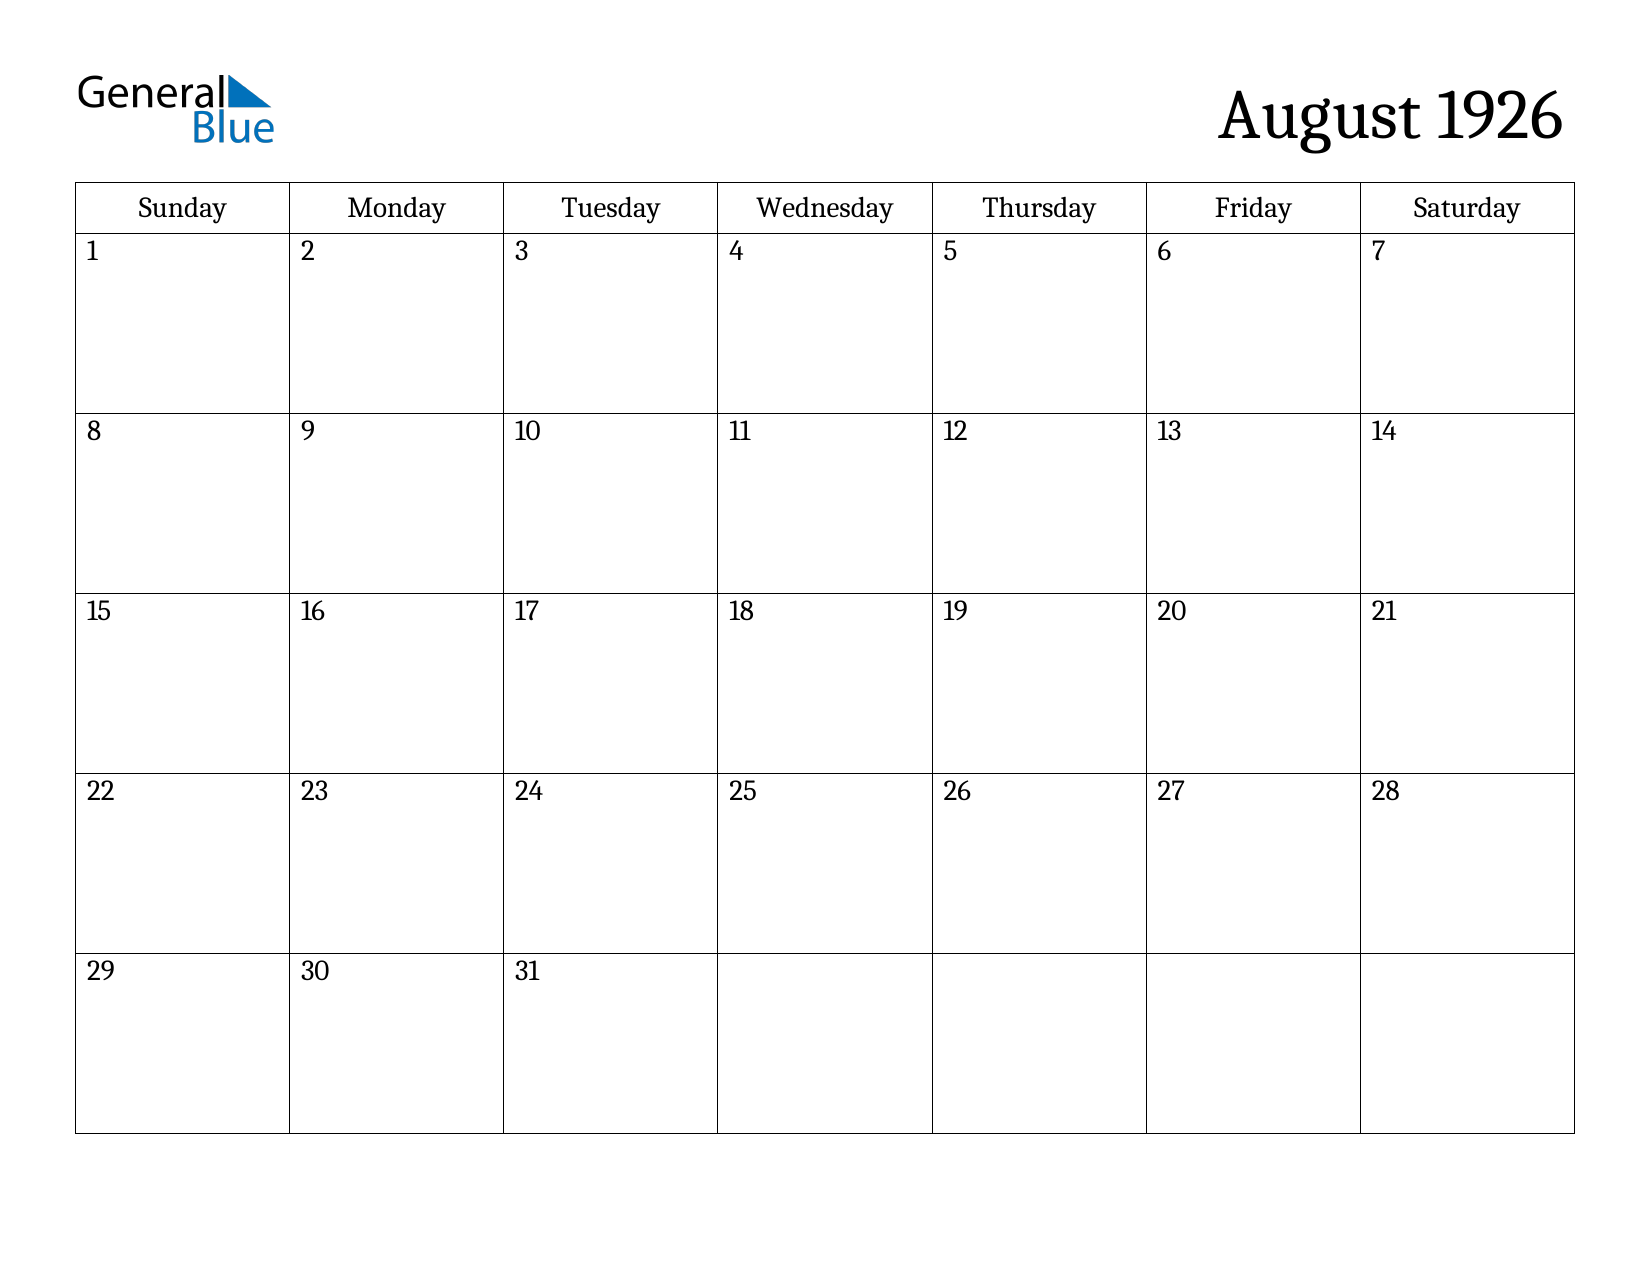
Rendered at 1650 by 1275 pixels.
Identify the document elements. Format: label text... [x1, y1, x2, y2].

table_cell 20 [1147, 594, 1360, 627]
table_cell [504, 988, 717, 1133]
table_cell Saturday [1361, 183, 1574, 233]
table_cell 19 [933, 594, 1146, 627]
table_cell Monday [290, 183, 503, 233]
table_cell [933, 808, 1146, 953]
table_cell 5 [933, 234, 1146, 267]
table_cell [290, 267, 503, 413]
table_cell 3 [504, 234, 717, 267]
table_cell [1361, 448, 1574, 593]
table_cell [504, 267, 717, 413]
table_cell 28 [1361, 774, 1574, 807]
table_cell 12 [933, 414, 1146, 447]
table_cell 22 [76, 774, 289, 807]
table_cell 23 [290, 774, 503, 807]
table_cell 7 [1361, 234, 1574, 267]
table_cell [504, 448, 717, 593]
picture [78, 75, 274, 143]
table_cell 9 [290, 414, 503, 447]
table_cell [76, 988, 289, 1133]
table_cell [76, 808, 289, 953]
table_cell 29 [76, 954, 289, 987]
table_cell [504, 808, 717, 953]
table_cell [718, 627, 932, 773]
table_cell [933, 267, 1146, 413]
table_cell [933, 448, 1146, 593]
table_cell Thursday [933, 183, 1146, 233]
table_cell [76, 448, 289, 593]
table_cell [1147, 627, 1360, 773]
table_cell 17 [504, 594, 717, 627]
table_cell [933, 627, 1146, 773]
table_cell 26 [933, 774, 1146, 807]
table_cell 14 [1361, 414, 1574, 447]
table_cell [718, 808, 932, 953]
table_header [76, 75, 503, 182]
table_cell 18 [718, 594, 932, 627]
table_cell Friday [1147, 183, 1360, 233]
table_cell [1361, 954, 1574, 987]
table_cell [933, 988, 1146, 1133]
table_cell 2 [290, 234, 503, 267]
table_cell 27 [1147, 774, 1360, 807]
table_cell 21 [1361, 594, 1574, 627]
table_cell 25 [718, 774, 932, 807]
table_cell 11 [718, 414, 932, 447]
table_cell 24 [504, 774, 717, 807]
table_cell [718, 448, 932, 593]
table_cell [718, 988, 932, 1133]
table_cell Tuesday [504, 183, 717, 233]
table_cell [718, 954, 932, 987]
table_cell 1 [76, 234, 289, 267]
table_cell [76, 267, 289, 413]
table_cell [1147, 448, 1360, 593]
table_cell 31 [504, 954, 717, 987]
table_cell 6 [1147, 234, 1360, 267]
table_cell [290, 808, 503, 953]
table_cell 15 [76, 594, 289, 627]
table_cell [933, 954, 1146, 987]
table_cell 16 [290, 594, 503, 627]
table_cell [1361, 627, 1574, 773]
table_cell [1147, 267, 1360, 413]
table_cell 30 [290, 954, 503, 987]
table_cell 13 [1147, 414, 1360, 447]
table_cell Sunday [76, 183, 289, 233]
table_cell [76, 627, 289, 773]
table_cell [290, 448, 503, 593]
table_cell Wednesday [718, 183, 932, 233]
table_cell [718, 267, 932, 413]
table_cell [1147, 954, 1360, 987]
table_cell 10 [504, 414, 717, 447]
table_cell [1361, 808, 1574, 953]
table_cell [1147, 988, 1360, 1133]
table_cell [290, 627, 503, 773]
table_cell 4 [718, 234, 932, 267]
table_cell [504, 627, 717, 773]
table_header August 1926 [504, 75, 1574, 182]
table_cell [1361, 988, 1574, 1133]
table_cell [1147, 808, 1360, 953]
table_cell 8 [76, 414, 289, 447]
table_cell [1361, 267, 1574, 413]
table_cell [290, 988, 503, 1133]
